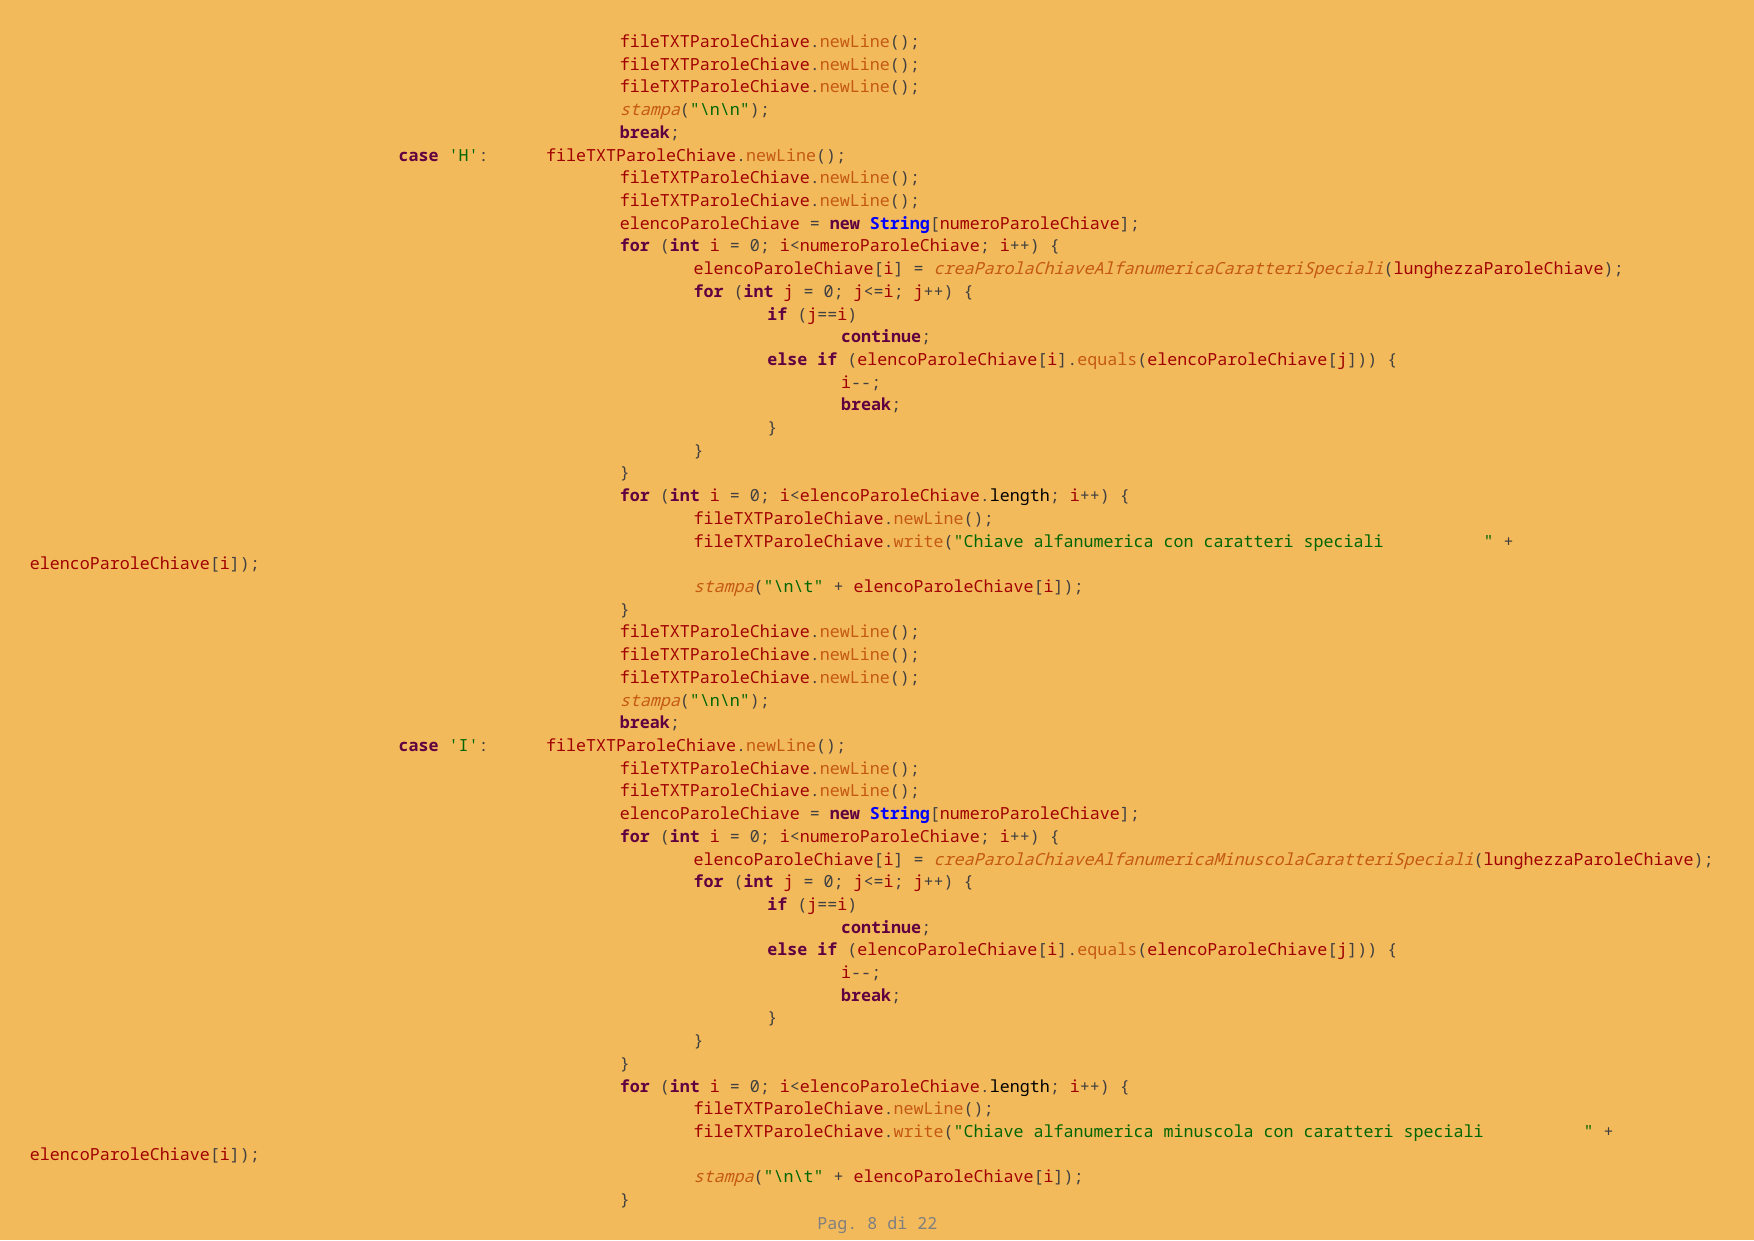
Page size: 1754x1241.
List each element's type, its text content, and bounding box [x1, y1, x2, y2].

text else if (elencoParoleChiave[i].equals(elencoParoleChiave[j])) { [29, 938, 1724, 961]
text elencoParoleChiave = new String[numeroParoleChiave]; [29, 211, 1724, 234]
text stampa("\n\n"); [29, 688, 1724, 711]
text for (int i = 0; i<numeroParoleChiave; i++) { [29, 234, 1724, 257]
text fileTXTParoleChiave.newLine(); [29, 756, 1724, 779]
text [29, 75, 1724, 98]
text for (int i = 0; i<elencoParoleChiave.length; i++) { [29, 1074, 1724, 1097]
text i--; [29, 961, 1724, 983]
text } [29, 1006, 1724, 1029]
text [29, 29, 1724, 52]
text fileTXTParoleChiave.newLine(); [29, 166, 1724, 188]
text } [29, 461, 1724, 484]
text i--; [29, 370, 1724, 393]
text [29, 52, 1724, 75]
text case 'I': fileTXTParoleChiave.newLine(); [29, 733, 1724, 756]
text for (int i = 0; i<elencoParoleChiave.length; i++) { [29, 484, 1724, 506]
text if (j==i) [29, 892, 1724, 915]
text } [29, 1029, 1724, 1051]
text } [29, 1051, 1724, 1074]
text fileTXTParoleChiave.write("Chiave alfanumerica minuscola con caratteri speciali " + elencoParoleChiave[i]); [29, 1119, 1724, 1165]
text for (int j = 0; j<=i; j++) { [29, 870, 1724, 892]
text break; [29, 393, 1724, 416]
text fileTXTParoleChiave.newLine(); [29, 620, 1724, 643]
text fileTXTParoleChiave.newLine(); [29, 779, 1724, 802]
text break; [29, 711, 1724, 733]
text fileTXTParoleChiave.newLine(); [29, 665, 1724, 688]
text for (int j = 0; j<=i; j++) { [29, 279, 1724, 302]
text break; [29, 120, 1724, 143]
text fileTXTParoleChiave.newLine(); [29, 506, 1724, 529]
text break; [29, 983, 1724, 1006]
text elencoParoleChiave[i] = creaParolaChiaveAlfanumericaCaratteriSpeciali(lunghezzaParoleChiave); [29, 257, 1724, 279]
text for (int i = 0; i<numeroParoleChiave; i++) { [29, 824, 1724, 847]
text } [29, 597, 1724, 620]
text } [29, 438, 1724, 461]
text elencoParoleChiave = new String[numeroParoleChiave]; [29, 802, 1724, 824]
text continue; [29, 915, 1724, 938]
text } [29, 416, 1724, 438]
text stampa("\n\t" + elencoParoleChiave[i]); [29, 574, 1724, 597]
text else if (elencoParoleChiave[i].equals(elencoParoleChiave[j])) { [29, 347, 1724, 370]
text if (j==i) [29, 302, 1724, 325]
text fileTXTParoleChiave.newLine(); [29, 188, 1724, 211]
text stampa("\n\n"); [29, 98, 1724, 120]
text case 'H': fileTXTParoleChiave.newLine(); [29, 143, 1724, 166]
text stampa("\n\t" + elencoParoleChiave[i]); [29, 1165, 1724, 1188]
text fileTXTParoleChiave.newLine(); [29, 643, 1724, 665]
text elencoParoleChiave[i] = creaParolaChiaveAlfanumericaMinuscolaCaratteriSpeciali(lunghezzaParoleChiave); [29, 847, 1724, 870]
text fileTXTParoleChiave.newLine(); [29, 1097, 1724, 1119]
text fileTXTParoleChiave.write("Chiave alfanumerica con caratteri speciali " + elencoParoleChiave[i]); [29, 529, 1724, 574]
text continue; [29, 325, 1724, 347]
text } [29, 1188, 1724, 1210]
